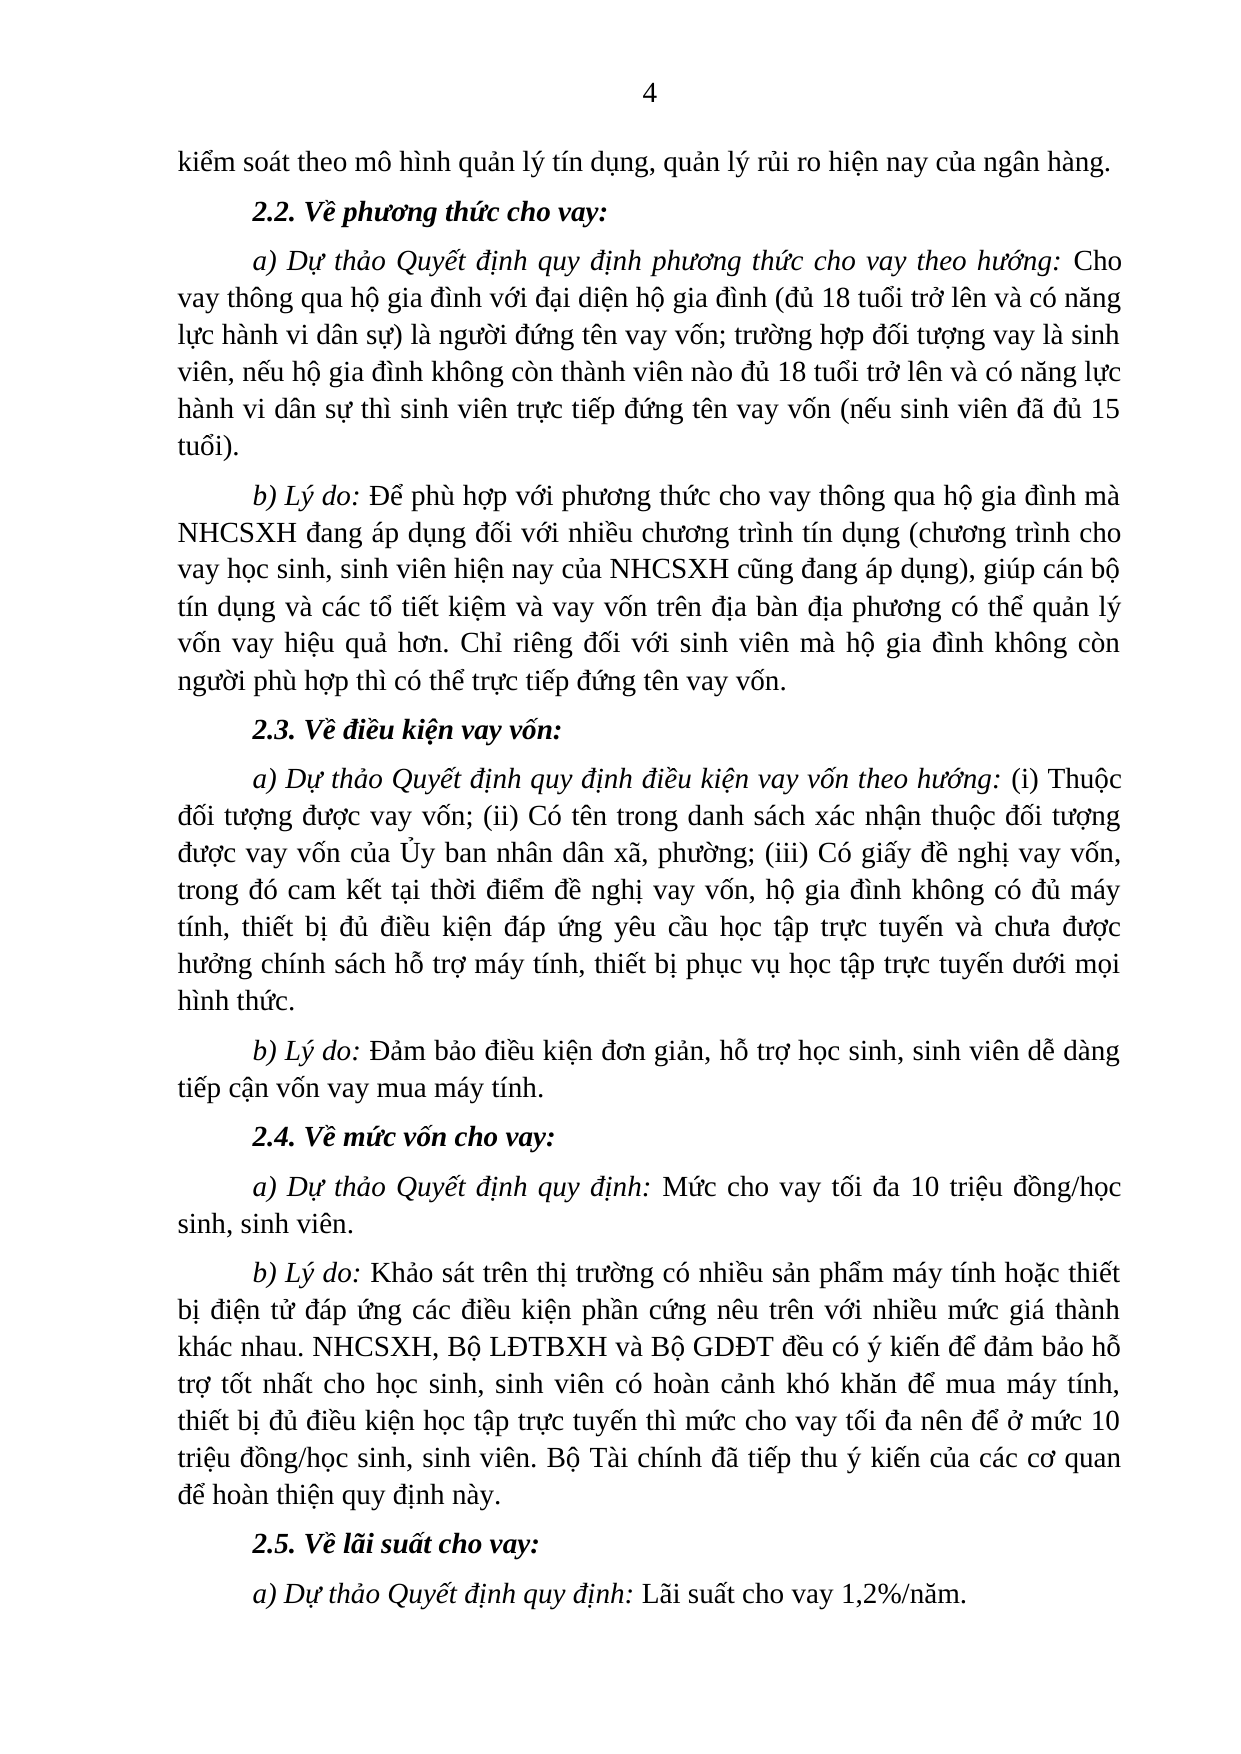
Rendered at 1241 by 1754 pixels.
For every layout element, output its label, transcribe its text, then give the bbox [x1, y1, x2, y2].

text a) Dự thảo Quyết định quy định phương thức cho vay theo hướng: Cho vay thông qua hộ gia đình với đại diện hộ gia đình (đủ 18 tuổi trở lên và có năng lực hành vi dân sự) là người đứng tên vay vốn; trường hợp đối tượng vay là sinh viên, nếu hộ gia đình không còn thành viên nào đủ 18 tuổi trở lên và có năng lực hành vi dân sự thì sinh viên trực tiếp đứng tên vay vốn (nếu sinh viên đã đủ 15 tuổi). [177, 241, 1122, 463]
text 2.5. Về lãi suất cho vay: [177, 1524, 1122, 1561]
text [177, 142, 1122, 179]
text a) Dự thảo Quyết định quy định điều kiện vay vốn theo hướng: (i) Thuộc đối tượng được vay vốn; (ii) Có tên trong danh sách xác nhận thuộc đối tượng được vay vốn của Ủy ban nhân dân xã, phường; (iii) Có giấy đề nghị vay vốn, trong đó cam kết tại thời điểm đề nghị vay vốn, hộ gia đình không có đủ máy tính, thiết bị đủ điều kiện đáp ứng yêu cầu học tập trực tuyến và chưa được hưởng chính sách hỗ trợ máy tính, thiết bị phục vụ học tập trực tuyến dưới mọi hình thức. [177, 759, 1122, 1018]
text 2.3. Về điều kiện vay vốn: [177, 710, 1122, 747]
text 2.4. Về mức vốn cho vay: [177, 1117, 1122, 1154]
text b) Lý do: Đảm bảo điều kiện đơn giản, hỗ trợ học sinh, sinh viên dễ dàng tiếp cận vốn vay mua máy tính. [177, 1031, 1122, 1104]
text b) Lý do: Để phù hợp với phương thức cho vay thông qua hộ gia đình mà NHCSXH đang áp dụng đối với nhiều chương trình tín dụng (chương trình cho vay học sinh, sinh viên hiện nay của NHCSXH cũng đang áp dụng), giúp cán bộ tín dụng và các tổ tiết kiệm và vay vốn trên địa bàn địa phương có thể quản lý vốn vay hiệu quả hơn. Chỉ riêng đối với sinh viên mà hộ gia đình không còn người phù hợp thì có thể trực tiếp đứng tên vay vốn. [177, 475, 1122, 697]
text a) Dự thảo Quyết định quy định: Lãi suất cho vay 1,2%/năm. [177, 1574, 1122, 1611]
text a) Dự thảo Quyết định quy định: Mức cho vay tối đa 10 triệu đồng/học sinh, sinh viên. [177, 1167, 1122, 1241]
text 2.2. Về phương thức cho vay: [177, 192, 1122, 228]
text b) Lý do: Khảo sát trên thị trường có nhiều sản phẩm máy tính hoặc thiết bị điện tử đáp ứng các điều kiện phần cứng nêu trên với nhiều mức giá thành khác nhau. NHCSXH, Bộ LĐTBXH và Bộ GDĐT đều có ý kiến để đảm bảo hỗ trợ tốt nhất cho học sinh, sinh viên có hoàn cảnh khó khăn để mua máy tính, thiết bị đủ điều kiện học tập trực tuyến thì mức cho vay tối đa nên để ở mức 10 triệu đồng/học sinh, sinh viên. Bộ Tài chính đã tiếp thu ý kiến của các cơ quan để hoàn thiện quy định này. [177, 1253, 1122, 1512]
